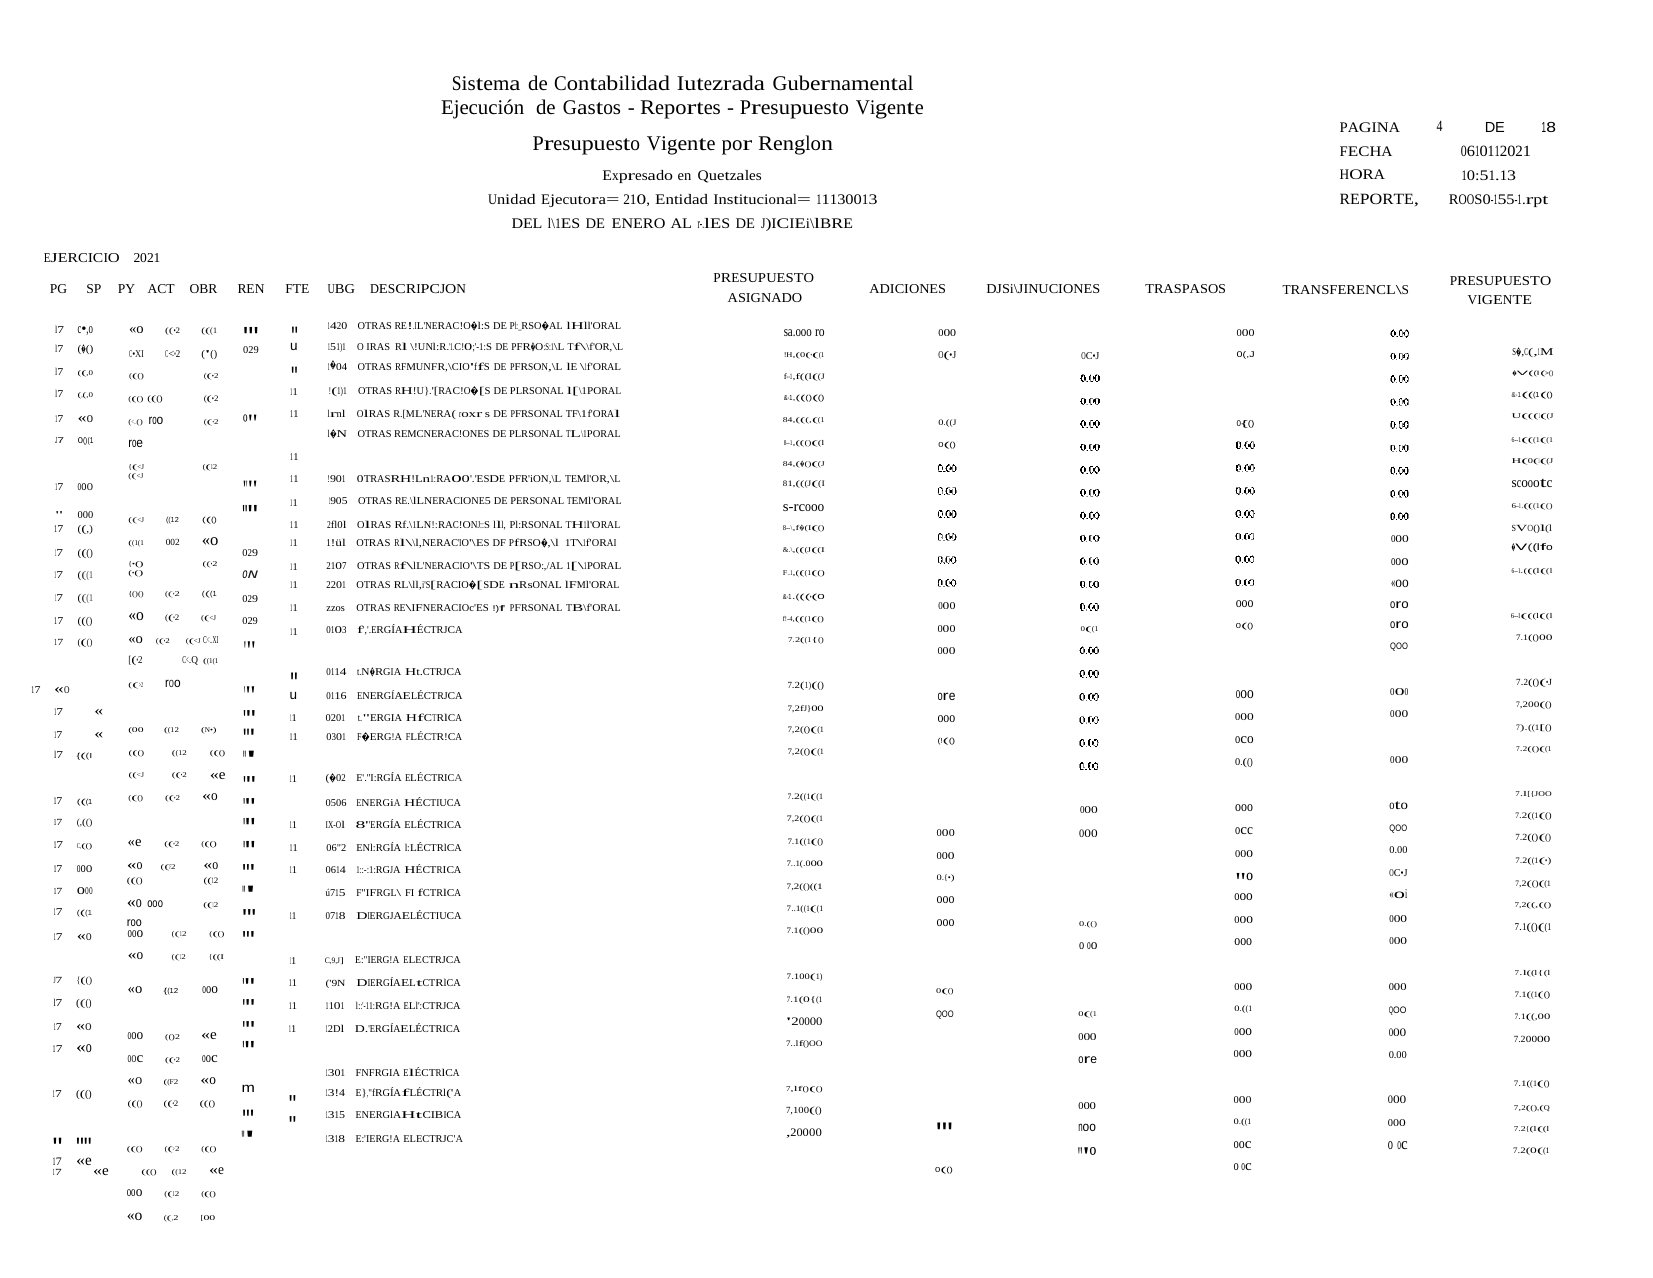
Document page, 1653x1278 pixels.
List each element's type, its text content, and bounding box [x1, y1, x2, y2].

text s-rcooo [783, 498, 829, 515]
text '" [242, 973, 259, 1000]
text ore [937, 688, 960, 703]
text " "" [52, 1131, 98, 1160]
text DEL l\1ES DE ENERO AL r-.lES DE J)ICIEi\lBRE [507, 215, 857, 232]
text {•() ((•2 (•() [128, 560, 217, 577]
text ((() ((•2 ((() ((() ((•2 (<..() roo ((•2 roe [128, 360, 218, 452]
text 11 2201 OTRAS RL\ll,i'S[RACIO�[SDE nRsONAL lFMl'ORAL [290, 577, 624, 592]
text 17 «o [52, 1037, 96, 1056]
text «o ((•2 (((1 [127, 320, 217, 337]
text " 1315 ENERGlAHtCIBICA [288, 1116, 621, 1137]
text �V((lfo [1511, 540, 1569, 553]
picture [1388, 326, 1412, 522]
picture [935, 460, 960, 587]
text " 1�04 OTRAS RFMUNFR,\CIO'ffS DE PFRSON,\L lE \1f'ORAL [291, 357, 627, 389]
text " 13!4 E},"fRGÍAfLÉCTRl('A [288, 1089, 621, 1116]
text 11 C,9,J] E:"IERG!A ELECTRJCA [289, 953, 621, 967]
text ooo occ [1235, 798, 1255, 838]
text scoootc [1511, 474, 1569, 491]
text S�,C(,1M [1512, 344, 1569, 358]
text ((1(1 002 «o [128, 530, 218, 549]
text l7 (�() [55, 341, 97, 356]
text '" [244, 634, 260, 665]
text ore [1078, 1052, 1101, 1066]
text noo [1078, 1119, 1103, 1134]
text PRESUPUESTO VIGENTE [1449, 270, 1556, 307]
text '" [243, 776, 259, 797]
text «oo oro oro QOO [1390, 571, 1411, 654]
picture [1232, 438, 1257, 586]
text '" [242, 1041, 259, 1068]
text º" [243, 408, 262, 437]
text '" [242, 1000, 259, 1021]
text EJERCICIO 2021 [43, 251, 1569, 266]
text '" "' "' [243, 712, 261, 776]
text 000 [1079, 826, 1101, 840]
text '" [243, 797, 259, 818]
text ooo [937, 709, 960, 726]
text 17 «o [53, 927, 96, 943]
text o oo [1079, 936, 1101, 953]
text "' [936, 1115, 960, 1151]
text Sistema de Contabilidad Iutezrada Gubernamental [447, 71, 918, 95]
text «o ((F2 «o [127, 1071, 217, 1088]
text "' [243, 320, 262, 349]
text '" [243, 818, 260, 841]
text ooc ((•2 ooc [127, 1048, 217, 1065]
text PRESUPUESTO [713, 271, 1414, 284]
text «o ((F2 «o ((() ((12 «o ooo ((12 roo [127, 856, 218, 929]
text ooc o oc [1233, 1134, 1254, 1174]
text PAGINA FECHA HORA REPORTE, [1339, 119, 1422, 207]
text 17 ooo [53, 881, 97, 898]
text 4 DE 18 [1432, 117, 1560, 136]
text 11 lrnl OlRAS R.[ML'NERA( roxr s DE PFRSONAL TF\1f'ORAl l�N OTRAS REMCNERAC!ONES DE PLRSONAL TL\1PORAL [290, 408, 623, 440]
text 17 ooo [55, 477, 97, 493]
text 11 (�02 E'.''I:RGÍA ELÉCTRICA [289, 770, 621, 785]
text «o ((,2 [00 [127, 1205, 217, 1223]
text 1420 OTRAS RE!.IL'NERAC!O�l:S DE Pl:_RSO�AL lHll'ORAL [327, 318, 626, 332]
text PG SP PY ACT OBR REN FTE UBG DESCRIPCJON [49, 281, 471, 297]
text sa.ooo ro [783, 322, 829, 339]
picture [1076, 643, 1101, 771]
text Presupuesto Vigente por Renglon [528, 130, 837, 154]
text «o ((•2 ((<J [128, 604, 218, 623]
text 0610112021 [1456, 142, 1535, 159]
text 11 0301 F�ERG!A FLÉCTR!CA [289, 729, 621, 743]
text «o {(12 ooo ooo (()2 «e [127, 951, 218, 1043]
text "' [242, 1102, 259, 1131]
text 000 [1388, 1026, 1408, 1039]
text "'º [1077, 1140, 1101, 1171]
text oto [1389, 796, 1410, 812]
text «e ((•2 ((() [127, 833, 218, 850]
text 11 0103 f','.ERGÍAHÉCTRJCA [290, 624, 621, 637]
text 10:51.13 [1457, 166, 1520, 183]
text 17 ((() [54, 614, 96, 627]
text 17 ooo [53, 858, 97, 875]
text "' [241, 1131, 259, 1156]
text oco [1235, 729, 1257, 746]
text ASIGNADO ADICIONES DJSi\JINUCIONES TRASPASOS TRANSFERENCL\S [727, 284, 1419, 305]
text ooo [1234, 1022, 1257, 1038]
text «o ((•2 ((<J C<..XI [(•2 C<..Q ((1(1 ((>2 roo [128, 629, 218, 690]
text Ejecución de Gastos - Reportes - Presupuesto Vigente [436, 95, 928, 119]
text 11 1!ül OTRAS Rl\\l,NERAC'IO'\ES DF PfRSO�,\l 1T\1f'ORAI [290, 536, 621, 550]
text ooo ooo [936, 890, 957, 929]
text OC•J [1081, 349, 1103, 362]
text m [241, 1079, 257, 1095]
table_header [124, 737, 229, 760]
text u 151)1 O IRAS Rl \!UNl:R.'1.C!0;'-1:S DE PFR�O:S:1\L Tf\\f'OR,\L [290, 338, 625, 353]
text 11 1905 OTRAS RE.\lLNERACIONE5 DE PERSONAL TEMl'ORAL [290, 495, 624, 508]
text '" "' "' "' "' [242, 841, 261, 955]
text ooo [1236, 594, 1257, 611]
text ooo ((12 ((() [127, 1183, 217, 1200]
text o oc [1388, 1134, 1408, 1153]
text 000 [1388, 1093, 1408, 1106]
text '20000 [786, 1015, 825, 1028]
text ((() ((•2 «o [128, 787, 218, 804]
text "" [242, 502, 262, 531]
text 11 2107 OTRAS Rf\lL'NERACIO'\TS DE P[RSO:,/AL 1[\1PORAL [290, 559, 624, 573]
text Expresado en Quetzales [598, 167, 765, 184]
text '" [242, 1021, 259, 1041]
text ON [242, 569, 260, 582]
text ''" [243, 475, 263, 502]
text u 0116 ENERGÍAELÉCTRJCA [289, 687, 621, 702]
text 17 «o [55, 408, 97, 425]
text 17 «o [31, 679, 97, 696]
text 17 «o [53, 1016, 96, 1033]
text {(<J ((12 ((<J [128, 463, 217, 480]
text Unidad Ejecutora= 210, Entidad Institucional= 11130013 [483, 191, 881, 208]
text ,20000 [786, 1126, 825, 1139]
text ooo [1234, 932, 1257, 949]
text ooo [1236, 683, 1257, 702]
text l7 c•,o [55, 320, 98, 337]
picture [1076, 371, 1101, 612]
text '" [244, 679, 260, 709]
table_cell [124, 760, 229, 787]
text ROOS0-155-1.rpt [1444, 190, 1553, 207]
text "º [1235, 867, 1259, 892]
text «oi [1389, 886, 1409, 902]
text 0114 t.N�RGIA Ht.CTRJCA [326, 664, 621, 679]
text ooo [1391, 552, 1411, 568]
